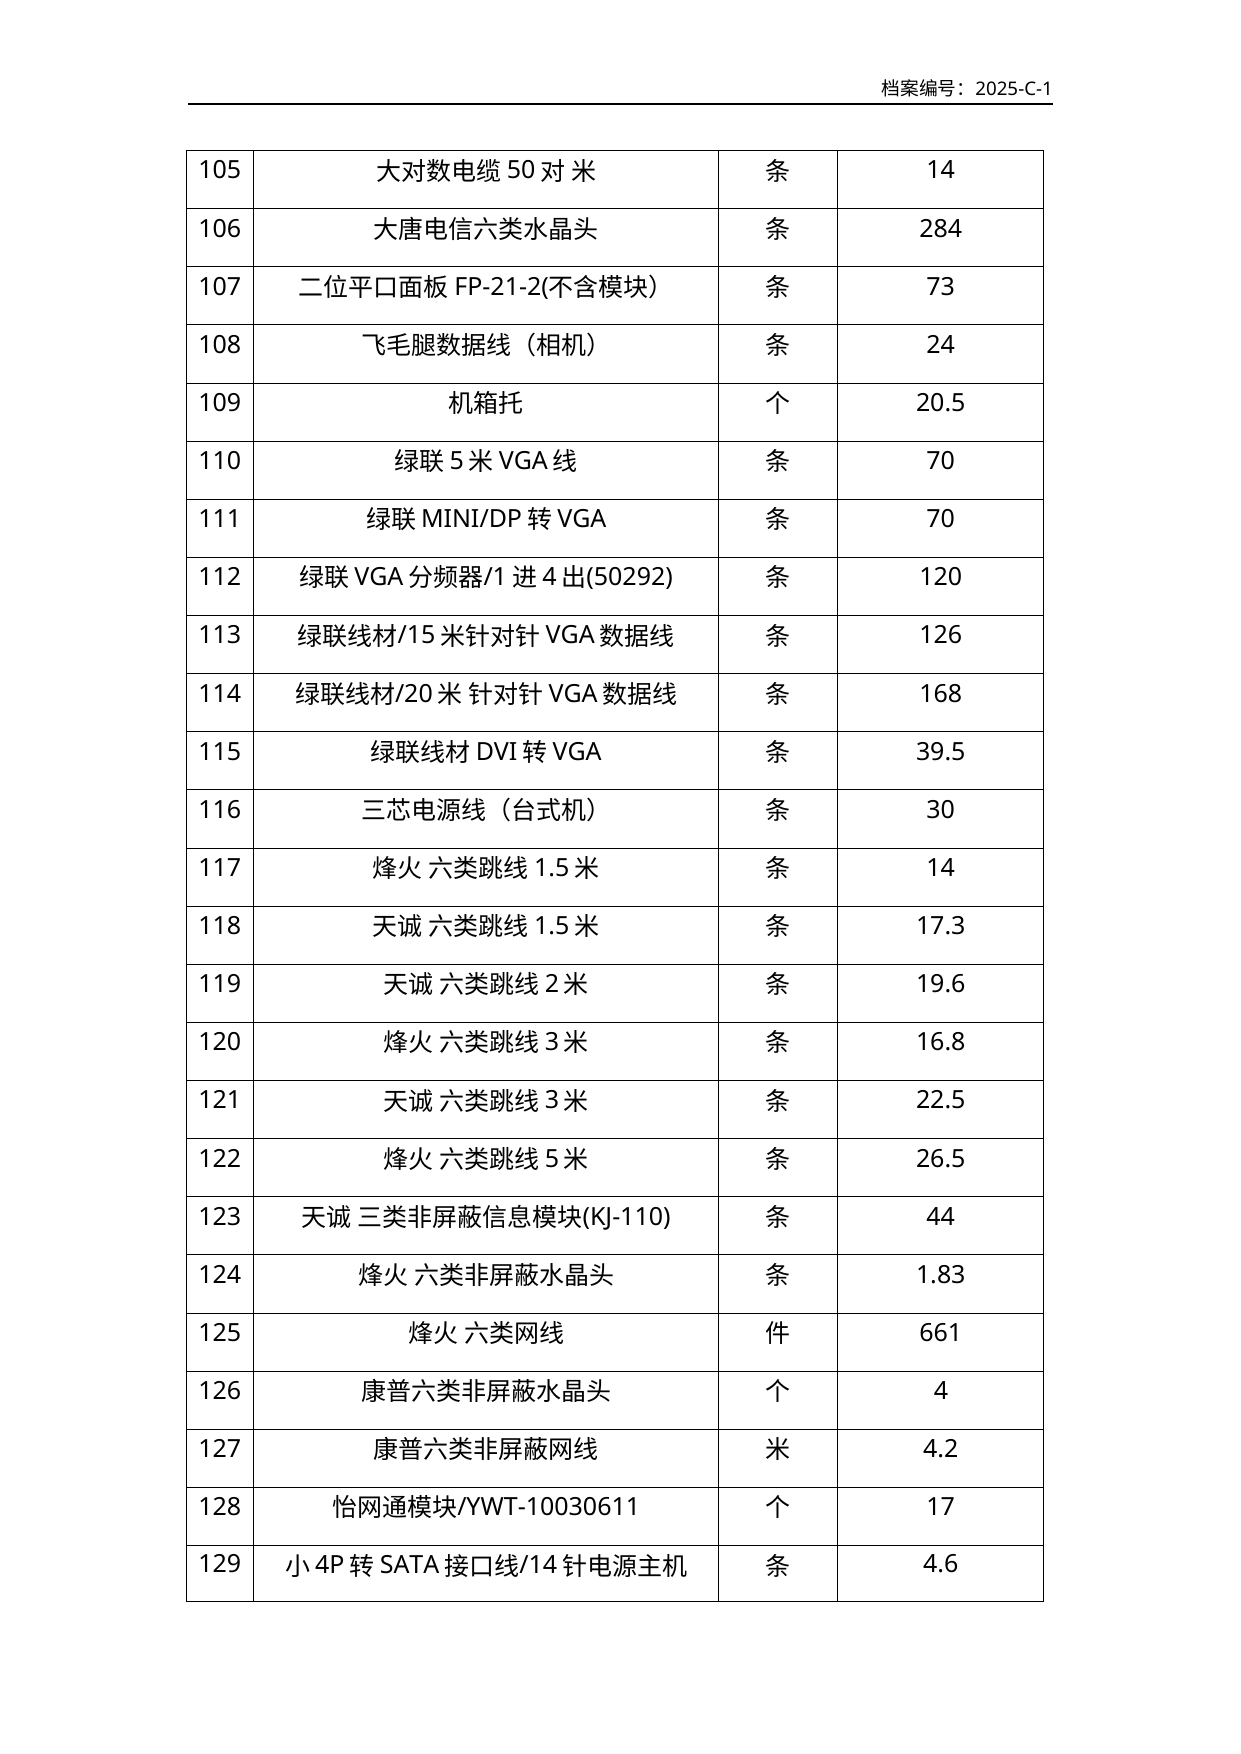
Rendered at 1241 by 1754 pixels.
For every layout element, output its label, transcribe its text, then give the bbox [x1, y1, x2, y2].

table_cell 26.5 [838, 1139, 1043, 1196]
table_cell 烽火 六类网线 [254, 1314, 718, 1371]
table_cell 17 [838, 1488, 1043, 1545]
table_cell 烽火 六类跳线 5米 [254, 1139, 718, 1196]
table_cell 114 [187, 674, 253, 731]
table_cell 119 [187, 965, 253, 1022]
table_cell 条 [719, 1197, 837, 1254]
table_cell 70 [838, 442, 1043, 499]
table_cell 107 [187, 267, 253, 324]
table_cell 条 [719, 325, 837, 382]
table_cell 120 [838, 558, 1043, 615]
table_cell 19.6 [838, 965, 1043, 1022]
table_cell 条 [719, 790, 837, 847]
table_cell 烽火 六类跳线 1.5米 [254, 849, 718, 906]
table_cell 116 [187, 790, 253, 847]
table_cell 条 [719, 1081, 837, 1138]
table_cell 105 [187, 151, 253, 208]
table_cell 4.2 [838, 1430, 1043, 1487]
table_cell 22.5 [838, 1081, 1043, 1138]
table_cell 条 [719, 907, 837, 964]
table_cell 条 [719, 442, 837, 499]
table_cell 113 [187, 616, 253, 673]
table_cell 39.5 [838, 732, 1043, 789]
table_cell 125 [187, 1314, 253, 1371]
table_cell 124 [187, 1255, 253, 1312]
table_cell 127 [187, 1430, 253, 1487]
table_cell 二位平口面板 FP-21-2(不含模块） [254, 267, 718, 324]
table_cell 康普六类非屏蔽网线 [254, 1430, 718, 1487]
table_cell 条 [719, 558, 837, 615]
table_cell 怡网通模块/YWT-10030611 [254, 1488, 718, 1545]
table_cell 天诚 六类跳线 1.5米 [254, 907, 718, 964]
table_cell 条 [719, 1139, 837, 1196]
table_cell 天诚 六类跳线 2米 [254, 965, 718, 1022]
table_cell 44 [838, 1197, 1043, 1254]
table_cell 飞毛腿数据线（相机） [254, 325, 718, 382]
table_cell 条 [719, 209, 837, 266]
table_cell 个 [719, 384, 837, 441]
table_cell 天诚 三类非屏蔽信息模块(KJ-110) [254, 1197, 718, 1254]
table_cell 16.8 [838, 1023, 1043, 1080]
table_cell 康普六类非屏蔽水晶头 [254, 1372, 718, 1429]
table_cell 128 [187, 1488, 253, 1545]
table_cell 110 [187, 442, 253, 499]
table_cell 17.3 [838, 907, 1043, 964]
table_cell 30 [838, 790, 1043, 847]
table_cell 168 [838, 674, 1043, 731]
table_cell 个 [719, 1372, 837, 1429]
table_cell 米 [719, 1430, 837, 1487]
table_cell 烽火 六类非屏蔽水晶头 [254, 1255, 718, 1312]
table_cell 绿联线材/20米 针对针VGA数据线 [254, 674, 718, 731]
table_cell 4 [838, 1372, 1043, 1429]
table_cell 条 [719, 849, 837, 906]
table_cell 108 [187, 325, 253, 382]
table_cell 大唐电信六类水晶头 [254, 209, 718, 266]
table_cell 个 [719, 1488, 837, 1545]
table_cell 条 [719, 965, 837, 1022]
table_cell 115 [187, 732, 253, 789]
table_cell 大对数电缆 50对 米 [254, 151, 718, 208]
table_cell 绿联线材/15米针对针VGA数据线 [254, 616, 718, 673]
table_cell 14 [838, 151, 1043, 208]
table_cell 条 [719, 267, 837, 324]
table_cell 20.5 [838, 384, 1043, 441]
table_cell 条 [719, 1255, 837, 1312]
table_cell 661 [838, 1314, 1043, 1371]
table_cell 14 [838, 849, 1043, 906]
table_cell 123 [187, 1197, 253, 1254]
table_cell 126 [187, 1372, 253, 1429]
table_cell 106 [187, 209, 253, 266]
table_cell 112 [187, 558, 253, 615]
table_cell 绿联VGA分频器/1进4出(50292) [254, 558, 718, 615]
table_cell 天诚 六类跳线 3米 [254, 1081, 718, 1138]
table_cell 121 [187, 1081, 253, 1138]
table_cell 122 [187, 1139, 253, 1196]
table_cell 120 [187, 1023, 253, 1080]
table_cell 机箱托 [254, 384, 718, 441]
table_cell 绿联线材DVI转VGA [254, 732, 718, 789]
table_cell 24 [838, 325, 1043, 382]
table_cell 118 [187, 907, 253, 964]
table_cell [254, 1546, 718, 1601]
table_cell 条 [719, 151, 837, 208]
table_cell 条 [719, 1546, 837, 1601]
table_cell 70 [838, 500, 1043, 557]
table_cell 条 [719, 1023, 837, 1080]
table_cell 126 [838, 616, 1043, 673]
table_cell 条 [719, 616, 837, 673]
table_cell 111 [187, 500, 253, 557]
table_cell 三芯电源线（台式机） [254, 790, 718, 847]
table_cell 条 [719, 732, 837, 789]
table_cell 条 [719, 674, 837, 731]
table_cell 109 [187, 384, 253, 441]
table_cell 117 [187, 849, 253, 906]
table_cell 烽火 六类跳线 3米 [254, 1023, 718, 1080]
table_cell 284 [838, 209, 1043, 266]
table_cell 件 [719, 1314, 837, 1371]
table_cell 129 [187, 1546, 253, 1601]
table_cell 73 [838, 267, 1043, 324]
table_cell 绿联5米VGA线 [254, 442, 718, 499]
table_cell 1.83 [838, 1255, 1043, 1312]
table_cell 条 [719, 500, 837, 557]
table_cell 4.6 [838, 1546, 1043, 1601]
table_cell 绿联MINI/DP转VGA [254, 500, 718, 557]
